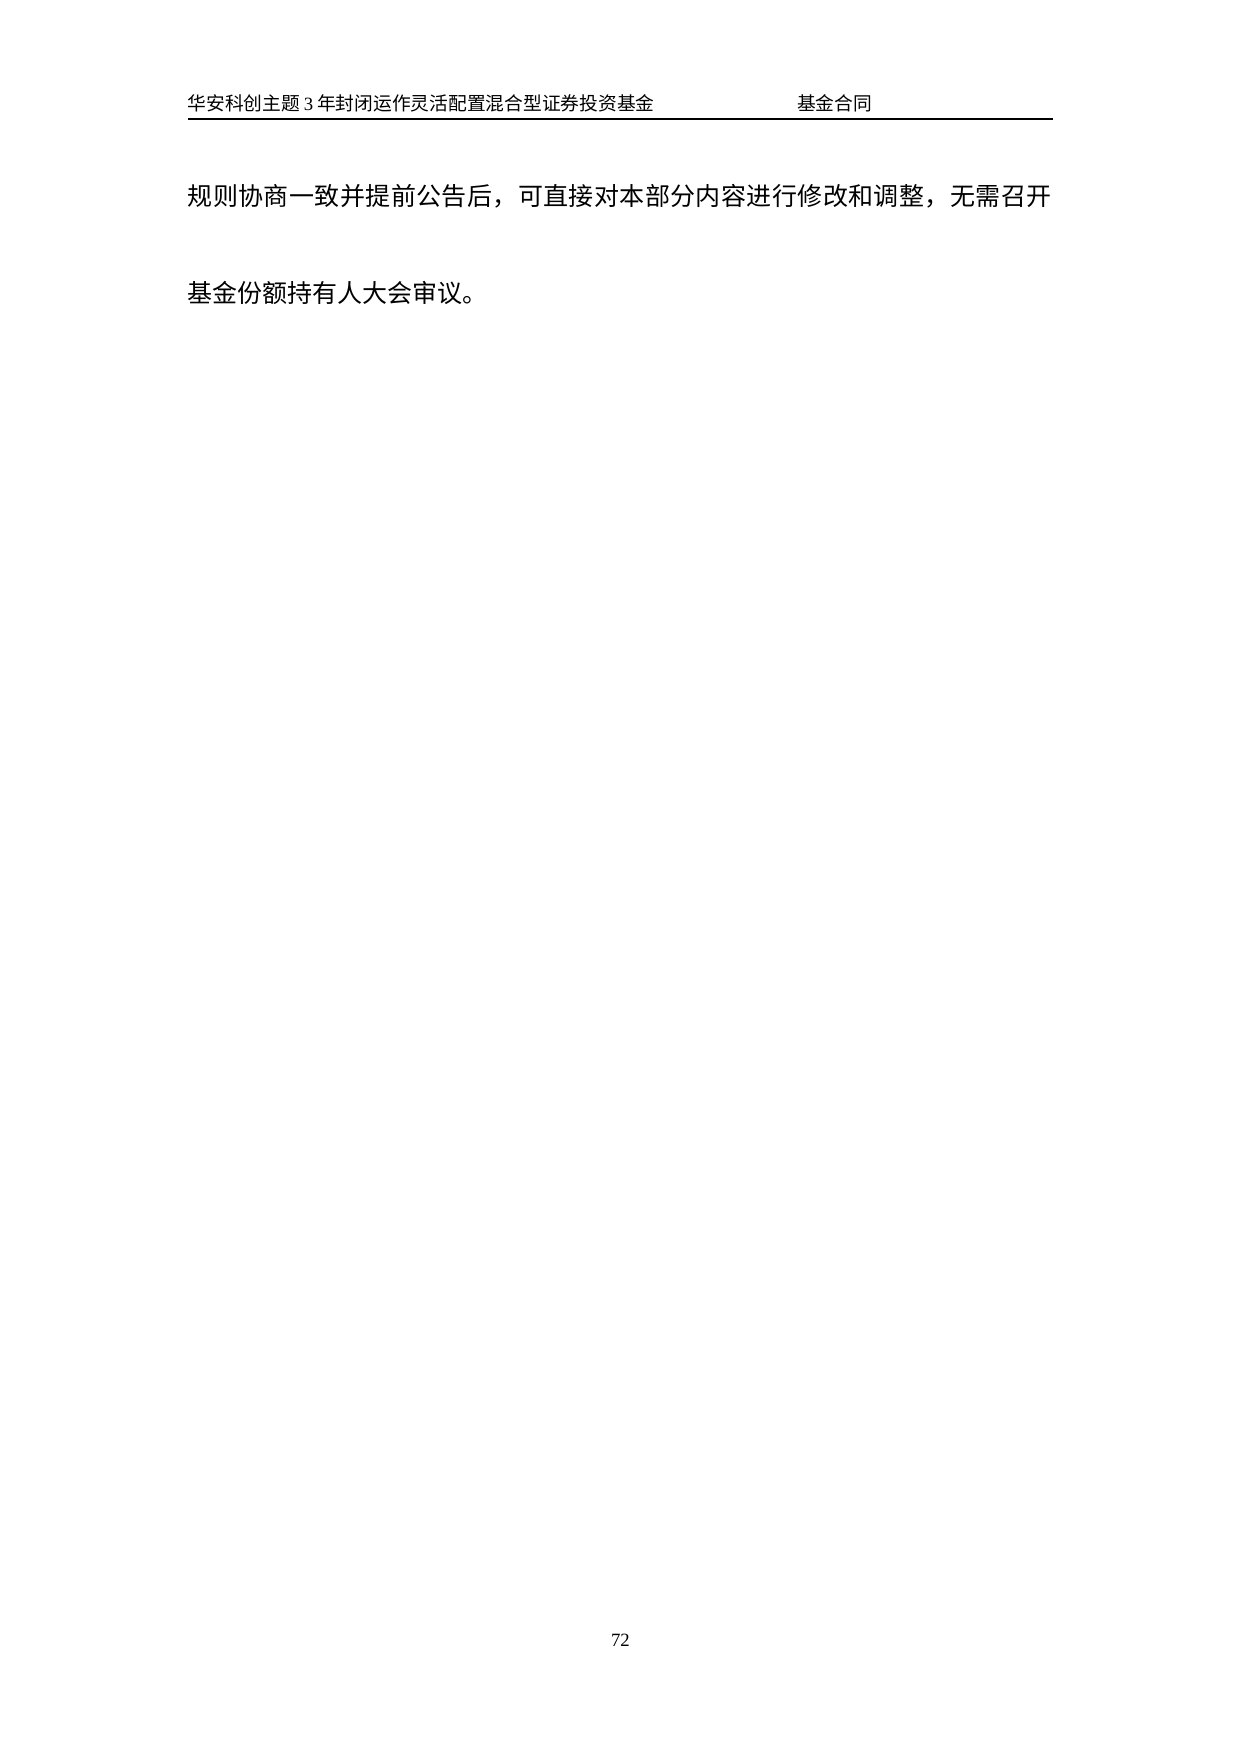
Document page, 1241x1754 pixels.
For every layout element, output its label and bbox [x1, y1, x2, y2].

text [187, 162, 1053, 324]
